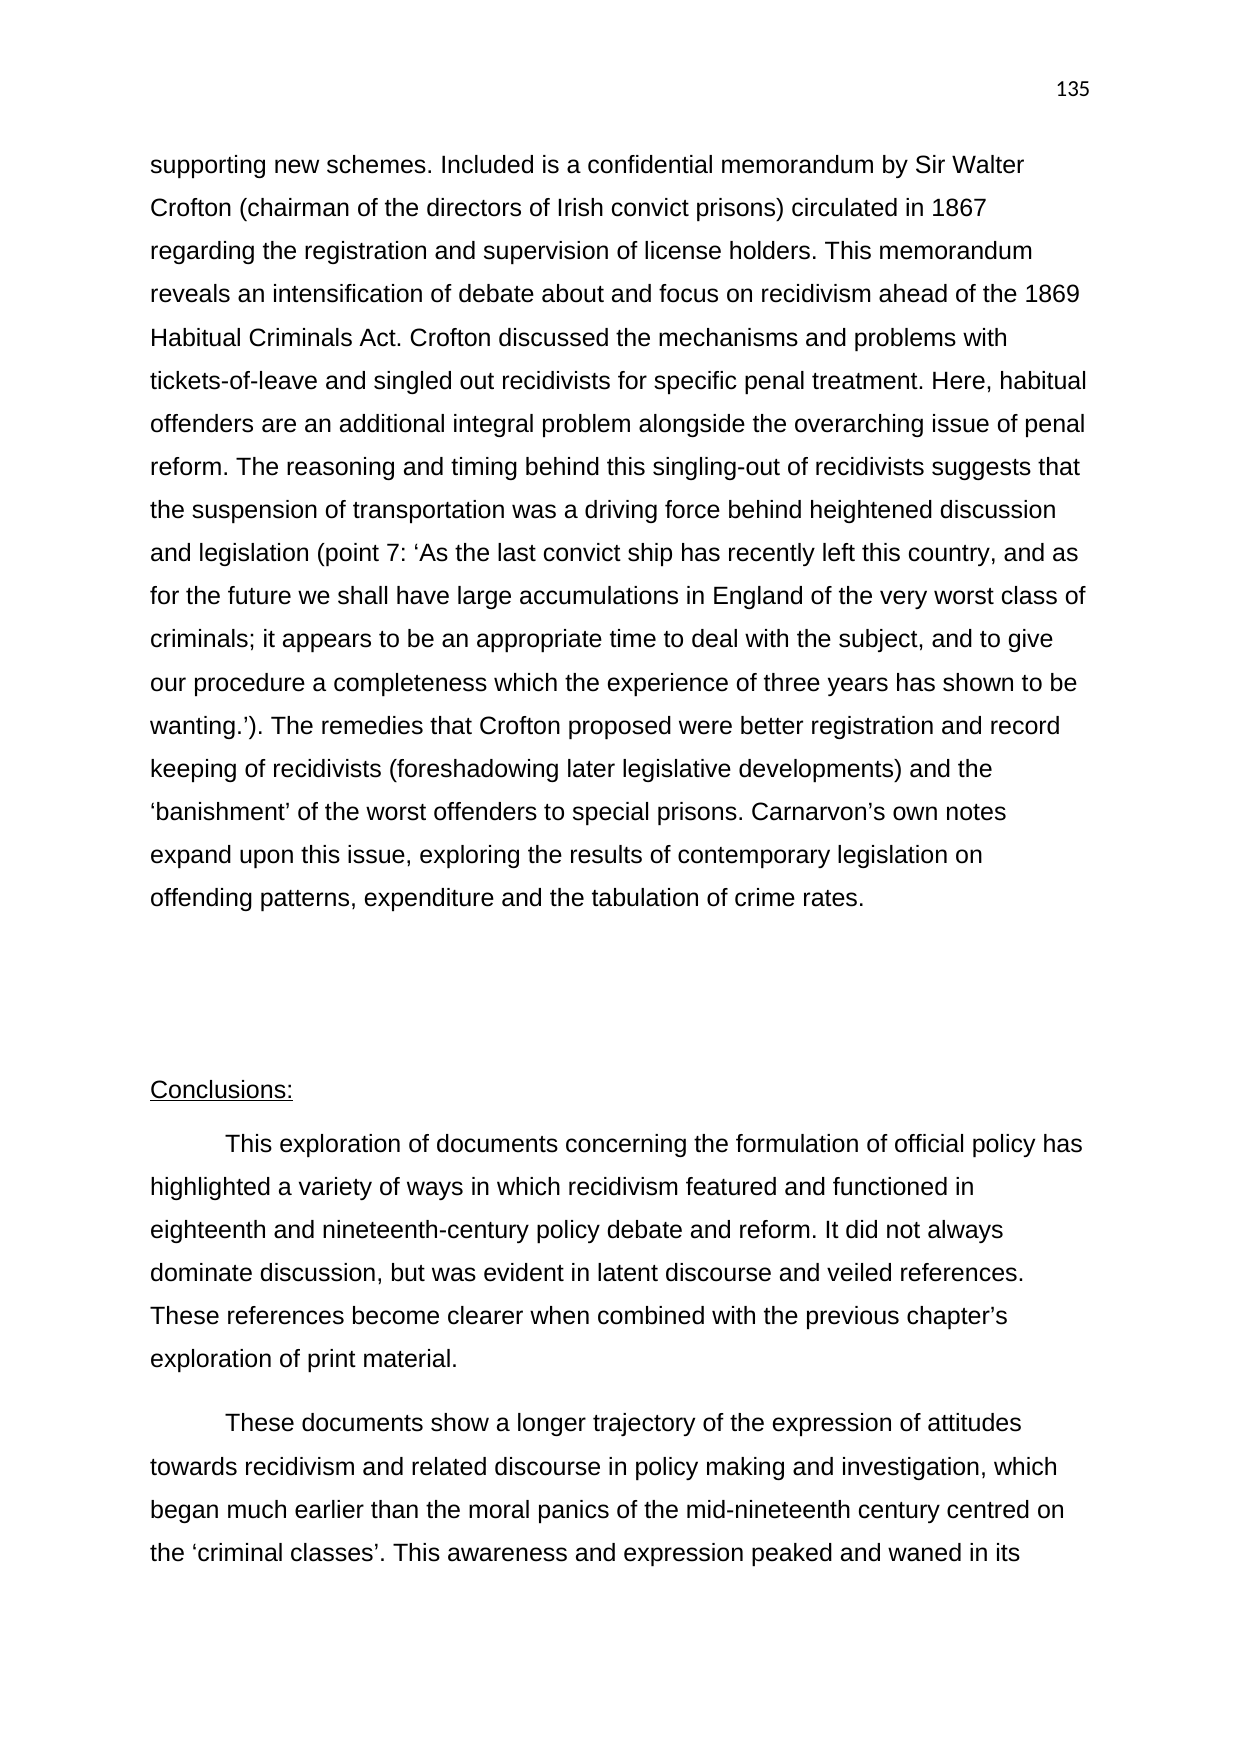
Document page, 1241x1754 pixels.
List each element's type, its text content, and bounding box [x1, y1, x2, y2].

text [150, 1408, 1090, 1567]
text Conclusions: [150, 1075, 1090, 1104]
text This exploration of documents concerning the formulation of official policy has highlighted a variety of ways in which recidivism featured and functioned in eighteenth and nineteenth-century policy debate and reform. It did not always dominate discussion, but was evident in latent discourse and veiled references. These references become clearer when combined with the previous chapter’s exploration of print material. [150, 1129, 1090, 1373]
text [150, 150, 1090, 912]
